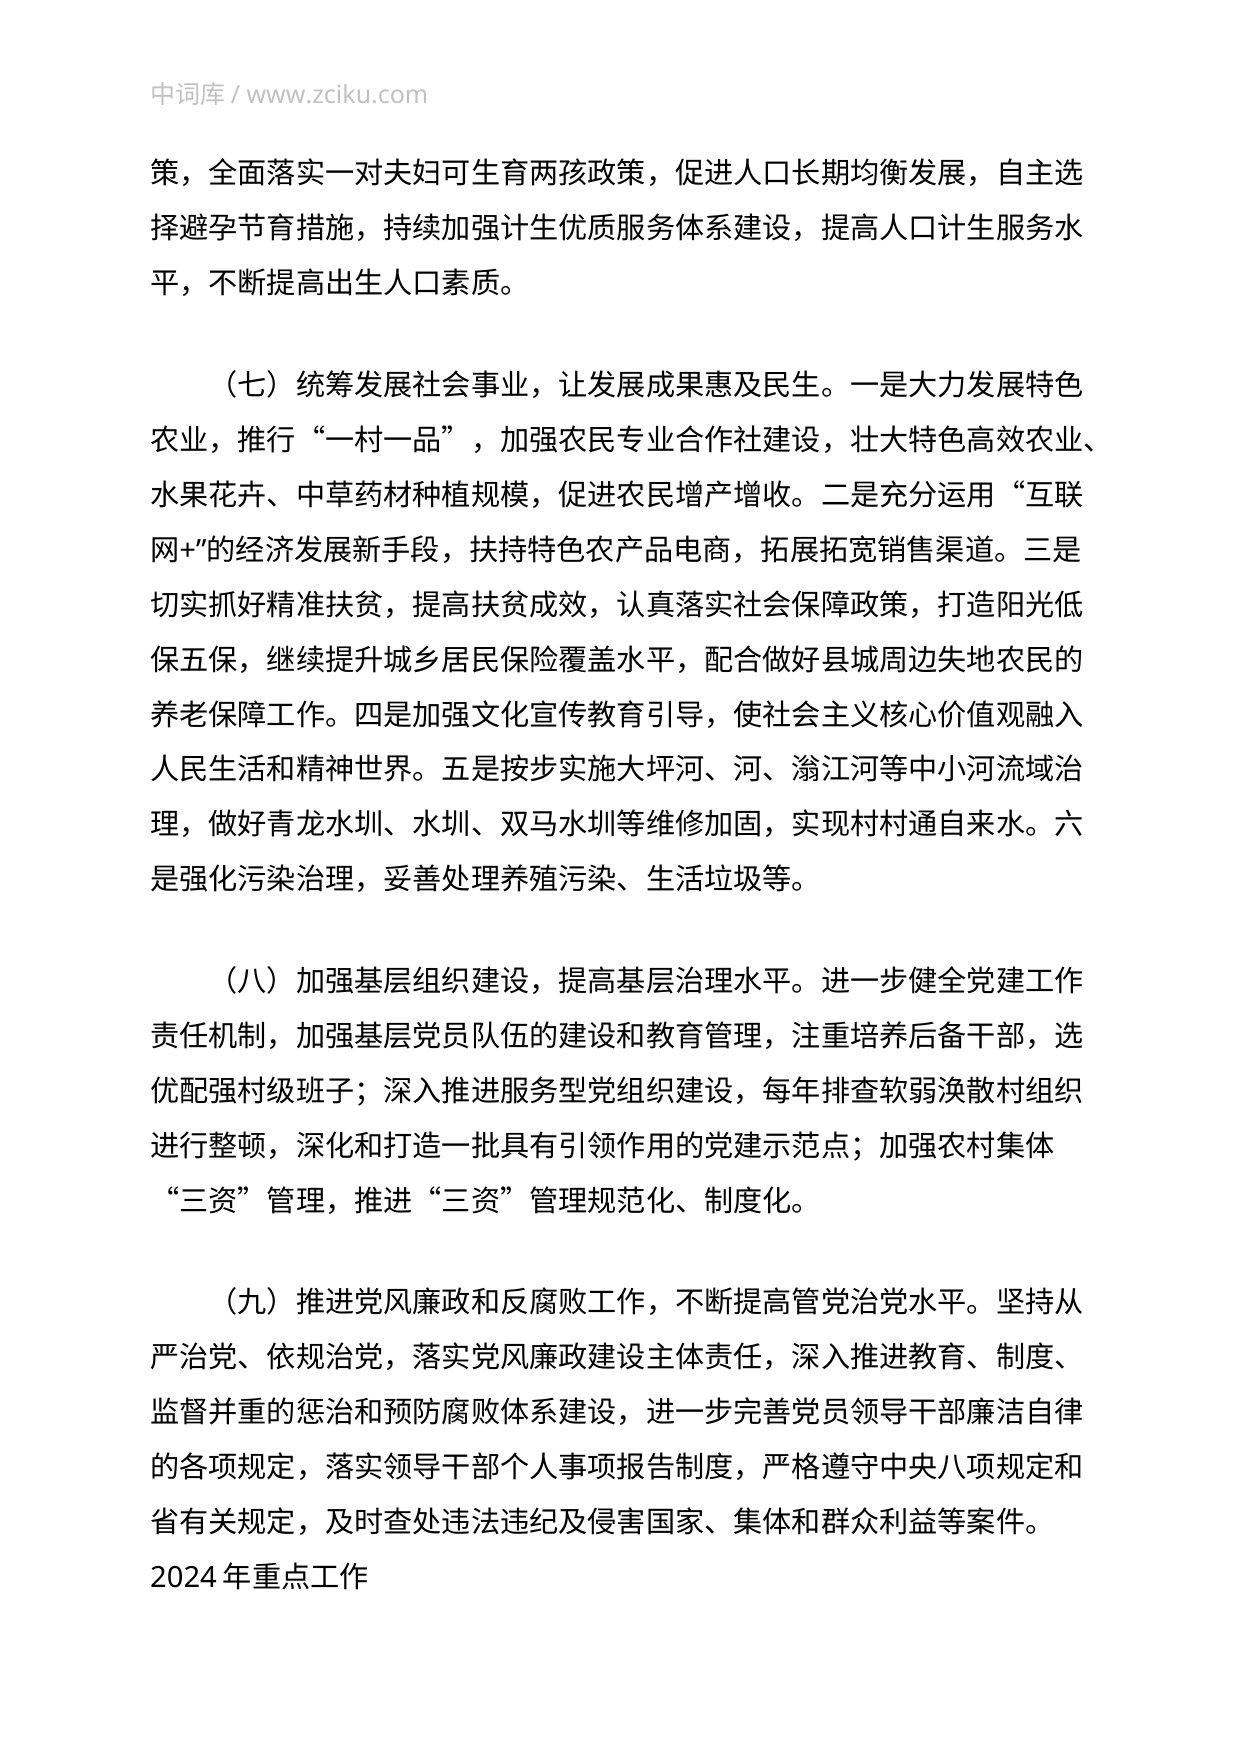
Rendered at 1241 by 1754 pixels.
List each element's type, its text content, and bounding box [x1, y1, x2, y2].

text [150, 150, 1090, 302]
text （八）加强基层组织建设，提高基层治理水平。进一步健全党建工作责任机制，加强基层党员队伍的建设和教育管理，注重培养后备干部，选优配强村级班子；深入推进服务型党组织建设，每年排查软弱涣散村组织进行整顿，深化和打造一批具有引领作用的党建示范点；加强农村集体“三资”管理，推进“三资”管理规范化、制度化。 [150, 957, 1090, 1219]
text （七）统筹发展社会事业，让发展成果惠及民生。一是大力发展特色农业，推行“一村一品”，加强农民专业合作社建设，壮大特色高效农业、水果花卉、中草药材种植规模，促进农民增产增收。二是充分运用“互联网+”的经济发展新手段，扶持特色农产品电商，拓展拓宽销售渠道。三是切实抓好精准扶贫，提高扶贫成效，认真落实社会保障政策，打造阳光低保五保，继续提升城乡居民保险覆盖水平，配合做好县城周边失地农民的养老保障工作。四是加强文化宣传教育引导，使社会主义核心价值观融入人民生活和精神世界。五是按步实施大坪河、河、滃江河等中小河流域治理，做好青龙水圳、水圳、双马水圳等维修加固，实现村村通自来水。六是强化污染治理，妥善处理养殖污染、生活垃圾等。 [150, 362, 1090, 898]
text （九）推进党风廉政和反腐败工作，不断提高管党治党水平。坚持从严治党、依规治党，落实党风廉政建设主体责任，深入推进教育、制度、监督并重的惩治和预防腐败体系建设，进一步完善党员领导干部廉洁自律的各项规定，落实领导干部个人事项报告制度，严格遵守中央八项规定和省有关规定，及时查处违法违纪及侵害国家、集体和群众利益等案件。2024年重点工作 [150, 1279, 1090, 1596]
